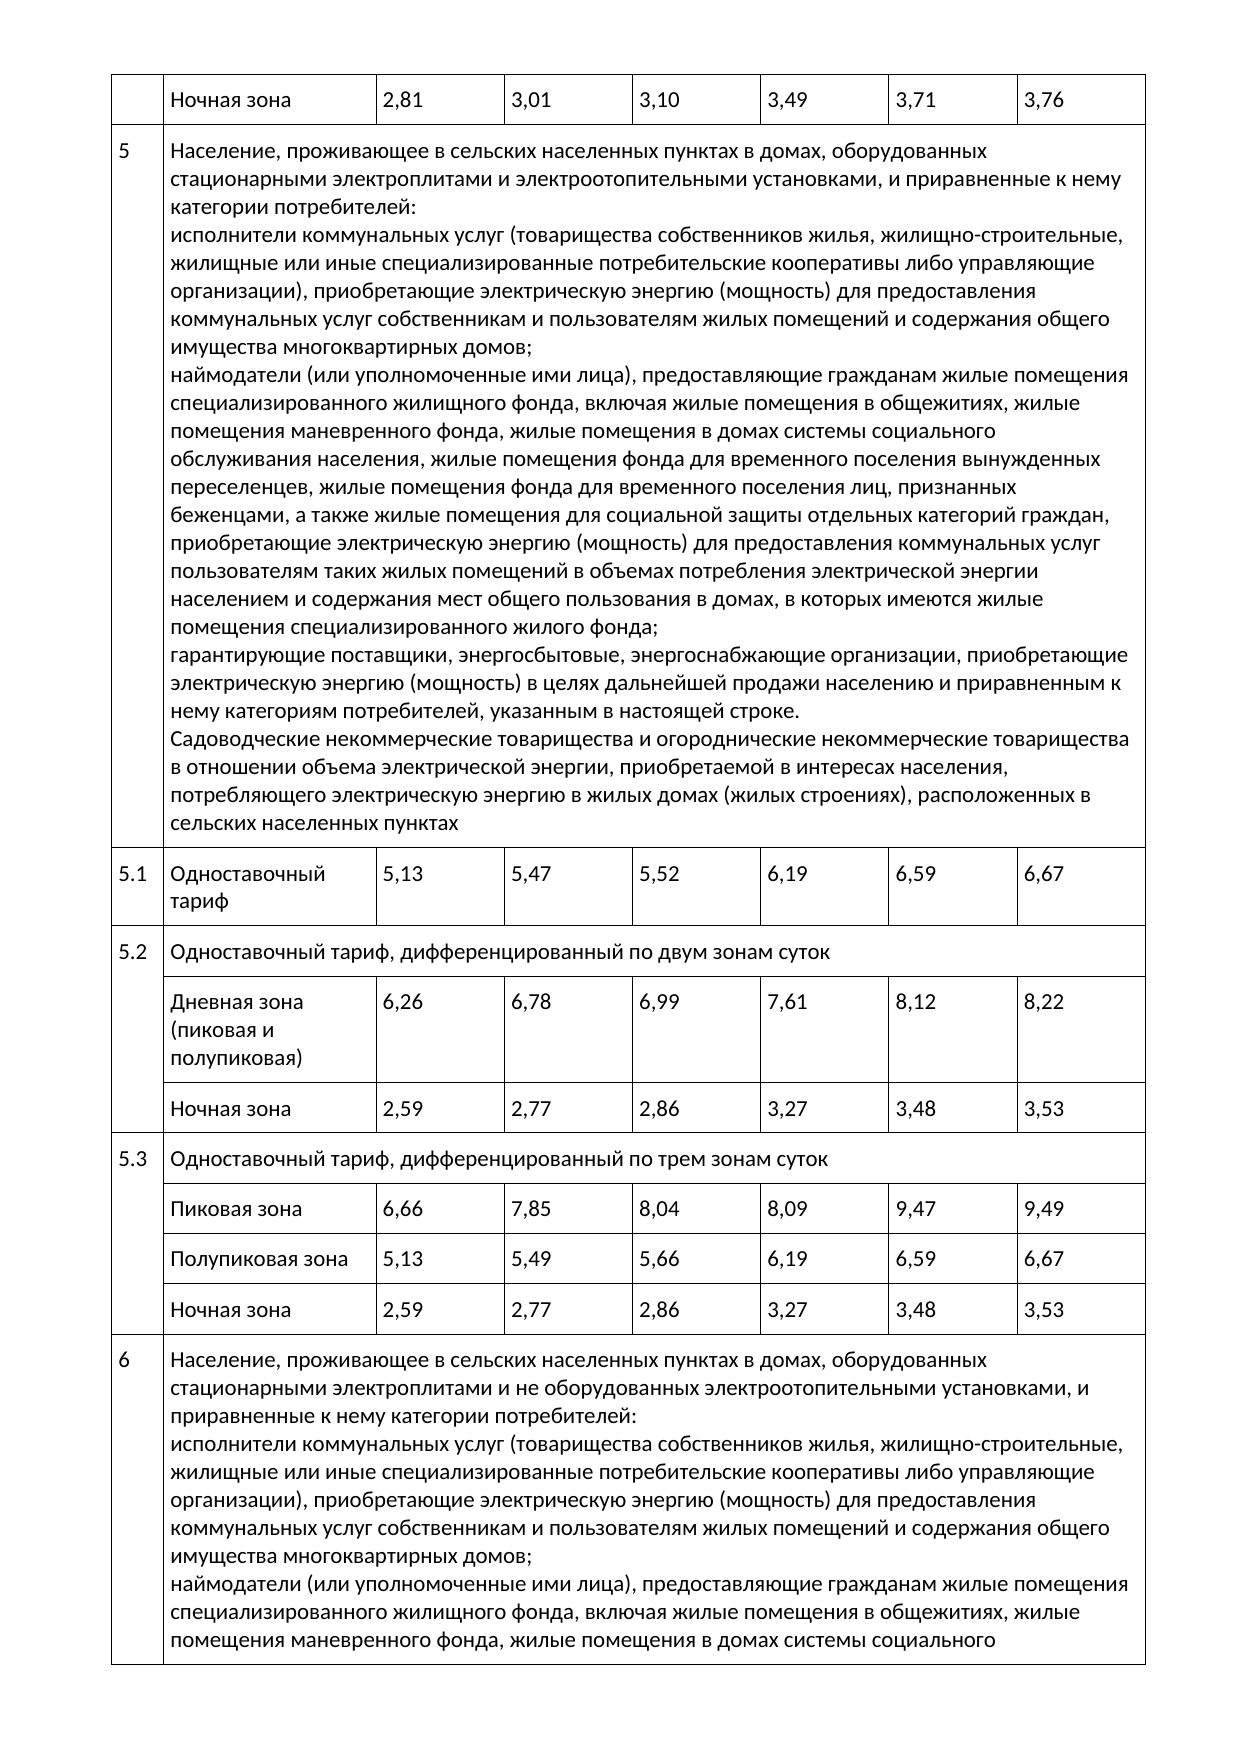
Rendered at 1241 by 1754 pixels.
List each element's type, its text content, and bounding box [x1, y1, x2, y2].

table_cell Одноставочный тариф [164, 848, 376, 925]
table_cell Пиковая зона [164, 1184, 376, 1233]
table_cell Дневная зона (пиковая и полупиковая) [164, 977, 376, 1082]
table_cell 6,59 [889, 1234, 1017, 1283]
table_cell 5,66 [633, 1234, 760, 1283]
table_cell 6,59 [889, 848, 1017, 925]
table_cell 7,61 [761, 977, 888, 1082]
table_cell 3,27 [761, 1083, 888, 1132]
table_cell 6 [112, 1335, 163, 1664]
table_cell 2,59 [377, 1284, 504, 1333]
table_cell Одноставочный тариф, дифференцированный по трем зонам суток [164, 1133, 1145, 1183]
table_cell 3,71 [889, 75, 1017, 124]
table_cell 6,19 [761, 848, 888, 925]
table_cell 5,52 [633, 848, 760, 925]
table_cell 5,49 [505, 1234, 632, 1283]
table_cell 5.1 [112, 848, 163, 925]
table_cell 3,48 [889, 1284, 1017, 1333]
table_cell 5,13 [377, 1234, 504, 1283]
table_cell 6,19 [761, 1234, 888, 1283]
table_cell 2,77 [505, 1284, 632, 1333]
table_cell 3,76 [1018, 75, 1145, 124]
table_cell 3,27 [761, 1284, 888, 1333]
table_cell 8,22 [1018, 977, 1145, 1082]
table_cell 2,86 [633, 1083, 760, 1132]
table_cell 6,67 [1018, 1234, 1145, 1283]
table_cell 3,48 [889, 1083, 1017, 1132]
table_cell 9,49 [1018, 1184, 1145, 1233]
table_cell Одноставочный тариф, дифференцированный по двум зонам суток [164, 926, 1145, 976]
table_cell 5,47 [505, 848, 632, 925]
table_cell Население, проживающее в сельских населенных пунктах в домах, оборудованных стационарными электроплитами и электроотопительными установками, и приравненные к нему категории потребителей: исполнители коммунальных услуг (товарищества собственников жилья, жилищно-строительные, жилищные или иные специализированные потребительские кооперативы либо управляющие организации), приобретающие электрическую энергию (мощность) для предоставления коммунальных услуг собственникам и пользователям жилых помещений и содержания общего имущества многоквартирных домов; наймодатели (или уполномоченные ими лица), предоставляющие гражданам жилые помещения специализированного жилищного фонда, включая жилые помещения в общежитиях, жилые помещения маневренного фонда, жилые помещения в домах системы социального обслуживания населения, жилые помещения фонда для временного поселения вынужденных переселенцев, жилые помещения фонда для временного поселения лиц, признанных беженцами, а также жилые помещения для социальной защиты отдельных категорий граждан, приобретающие электрическую энергию (мощность) для предоставления коммунальных услуг пользователям таких жилых помещений в объемах потребления электрической энергии населением и содержания мест общего пользования в домах, в которых имеются жилые помещения специализированного жилого фонда; гарантирующие поставщики, энергосбытовые, энергоснабжающие организации, приобретающие электрическую энергию (мощность) в целях дальнейшей продажи населению и приравненным к нему категориям потребителей, указанным в настоящей строке. Садоводческие некоммерческие товарищества и огороднические некоммерческие товарищества в отношении объема электрической энергии, приобретаемой в интересах населения, потребляющего электрическую энергию в жилых домах (жилых строениях), расположенных в сельских населенных пунктах [164, 125, 1145, 847]
table_cell 2,59 [377, 1083, 504, 1132]
table_cell 2,77 [505, 1083, 632, 1132]
table_cell 5,13 [377, 848, 504, 925]
table_cell Ночная зона [164, 1284, 376, 1333]
table_cell 5.3 [112, 1133, 163, 1333]
table_cell Ночная зона [164, 75, 376, 124]
table_cell 8,12 [889, 977, 1017, 1082]
table_cell 6,67 [1018, 848, 1145, 925]
table_cell 3,53 [1018, 1083, 1145, 1132]
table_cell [164, 1335, 1145, 1664]
table_cell 7,85 [505, 1184, 632, 1233]
table_cell 6,78 [505, 977, 632, 1082]
table_cell 3,10 [633, 75, 760, 124]
table_cell 2,81 [377, 75, 504, 124]
table_cell 3,49 [761, 75, 888, 124]
table_cell Полупиковая зона [164, 1234, 376, 1283]
table_cell Ночная зона [164, 1083, 376, 1132]
table_cell 6,66 [377, 1184, 504, 1233]
table_cell 3,53 [1018, 1284, 1145, 1333]
table_cell 8,04 [633, 1184, 760, 1233]
table_cell 8,09 [761, 1184, 888, 1233]
table_cell 3,01 [505, 75, 632, 124]
table_cell 5 [112, 125, 163, 847]
table_cell 6,99 [633, 977, 760, 1082]
table_cell 2,86 [633, 1284, 760, 1333]
table_cell 5.2 [112, 926, 163, 1132]
table_cell 9,47 [889, 1184, 1017, 1233]
table_cell 6,26 [377, 977, 504, 1082]
